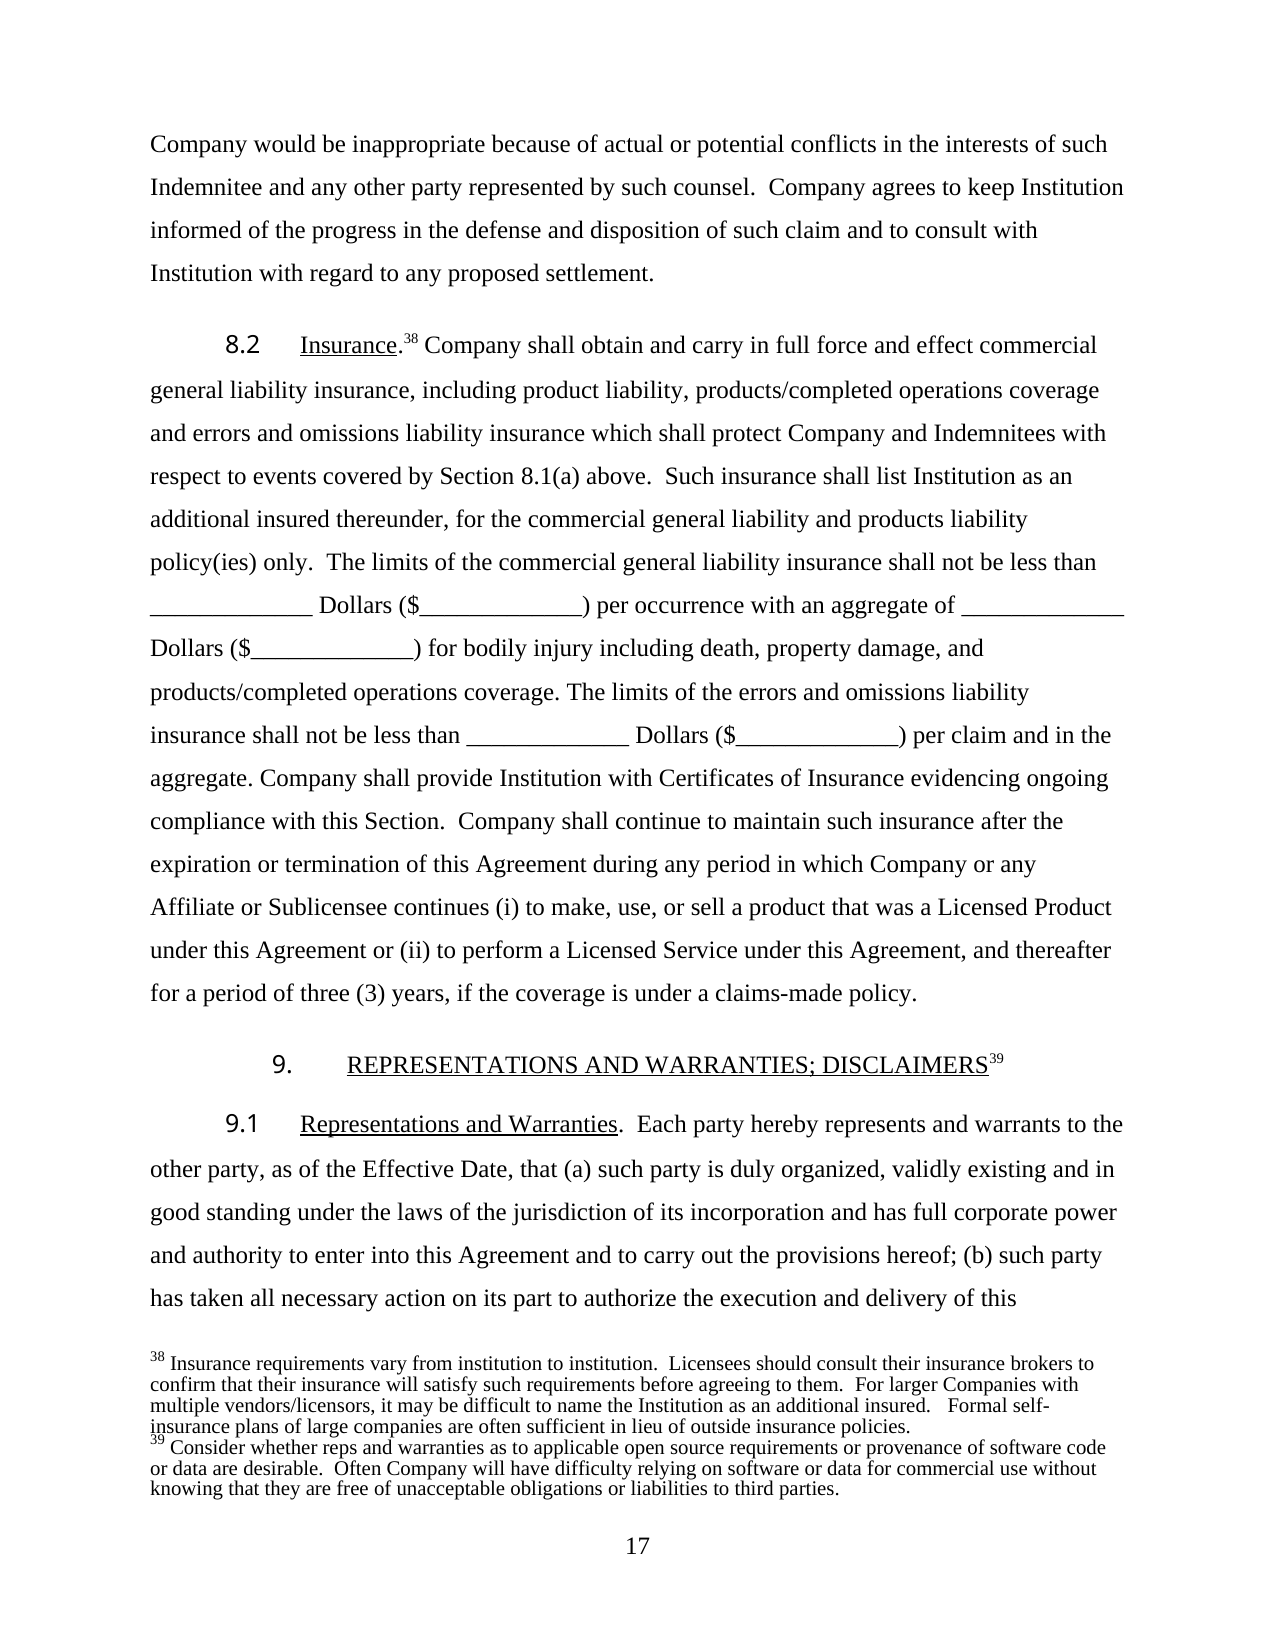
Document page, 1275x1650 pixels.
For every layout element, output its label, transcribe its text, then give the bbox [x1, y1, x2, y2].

subtitle Insurance. Company shall obtain and carry in full force and effect commercial general liability insurance, including product liability, products/completed operations coverage and errors and omissions liability insurance which shall protect Company and Indemnitees with respect to events covered by Section 8.1(a) above. Such insurance shall list Institution as an additional insured thereunder, for the commercial general liability and products liability policy(ies) only. The limits of the commercial general liability insurance shall not be less than _____________ Dollars ($_____________) per occurrence with an aggregate of _____________ Dollars ($_____________) for bodily injury including death, property damage, and products/completed operations coverage. The limits of the errors and omissions liability insurance shall not be less than _____________ Dollars ($_____________) per claim and in the aggregate. Company shall provide Institution with Certificates of Insurance evidencing ongoing compliance with this Section. Company shall continue to maintain such insurance after the expiration or termination of this Agreement during any period in which Company or any Affiliate or Sublicensee continues (i) to make, use, or sell a product that was a Licensed Product under this Agreement or (ii) to perform a Licensed Service under this Agreement, and thereafter for a period of three (3) years, if the coverage is under a claims-made policy. [150, 326, 1125, 1007]
subtitle REPRESENTATIONS AND WARRANTIES; DISCLAIMERS [150, 1047, 1125, 1081]
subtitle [150, 129, 1125, 287]
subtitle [150, 1106, 1125, 1312]
